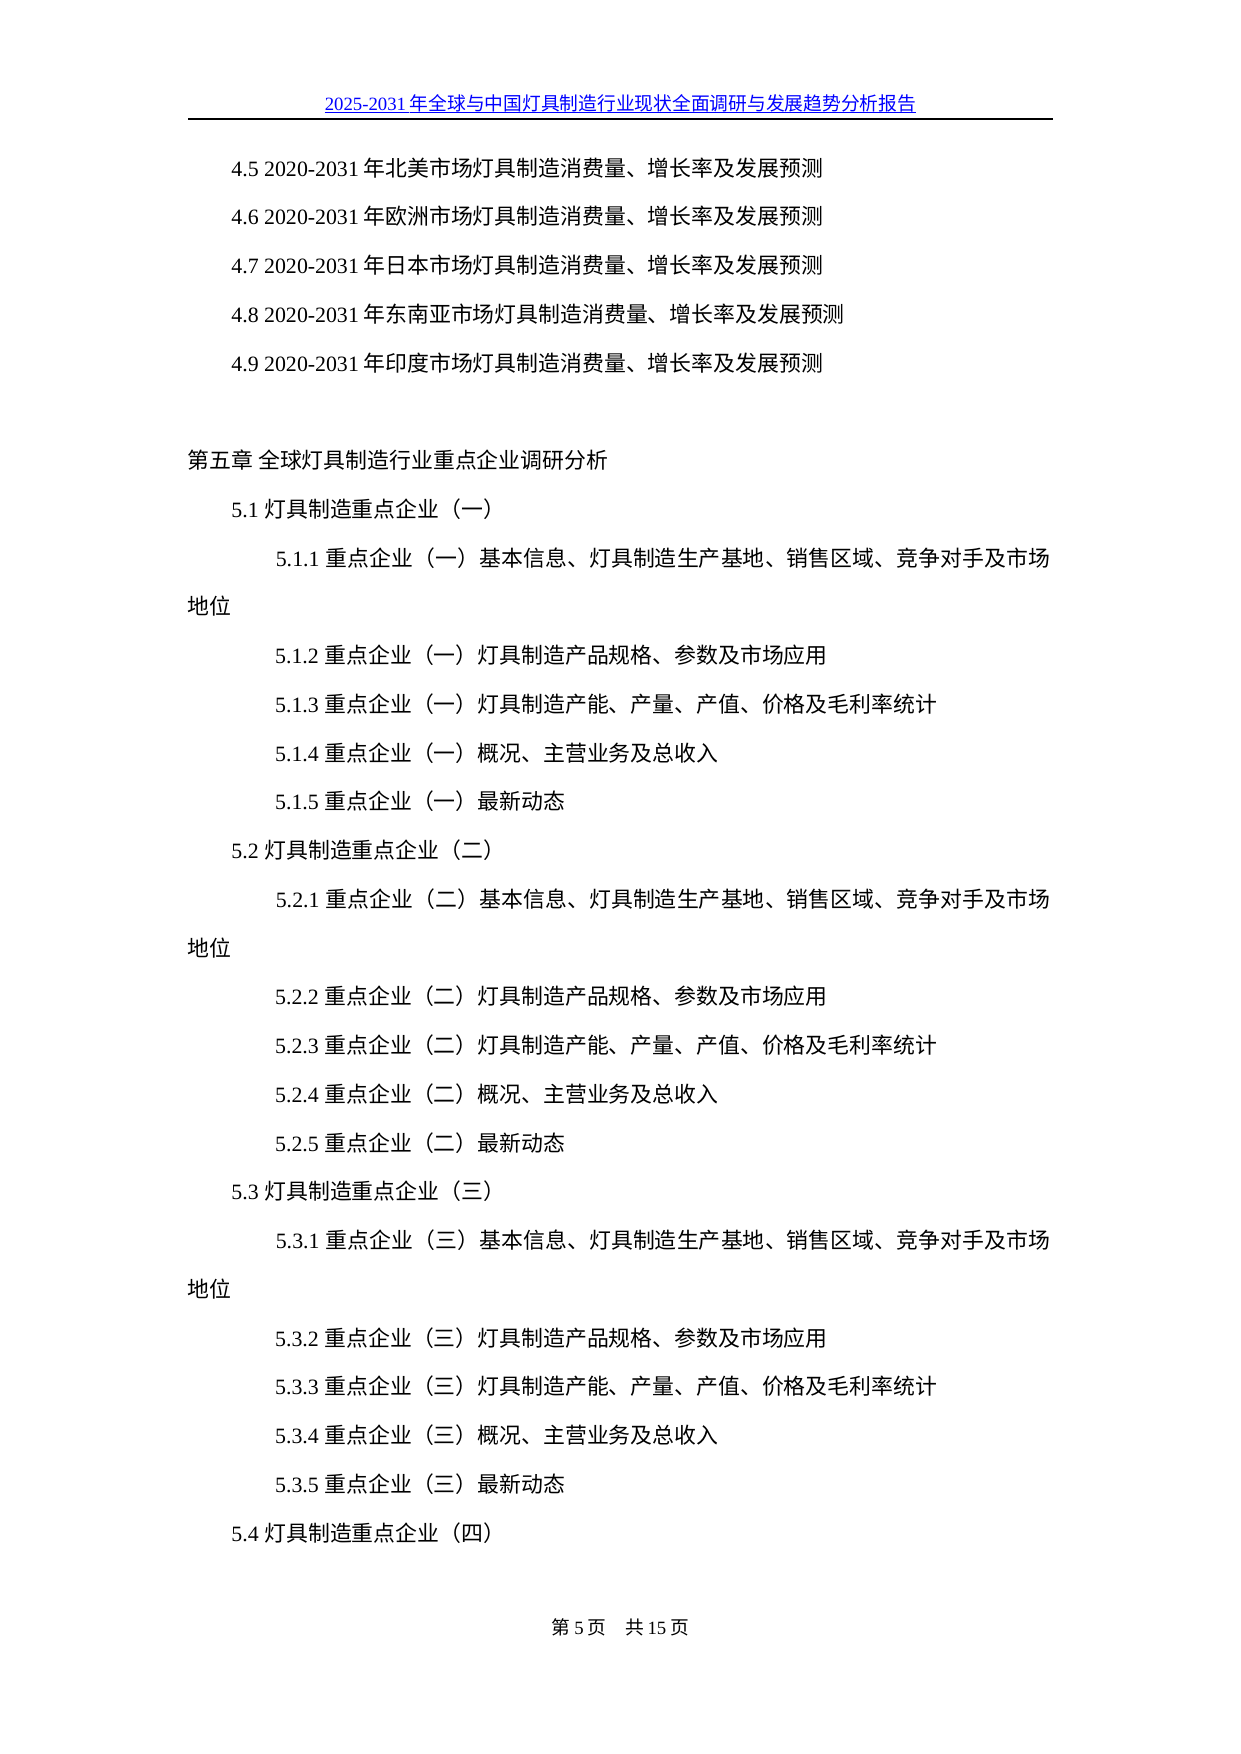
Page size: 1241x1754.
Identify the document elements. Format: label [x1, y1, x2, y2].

text [187, 150, 1053, 1548]
